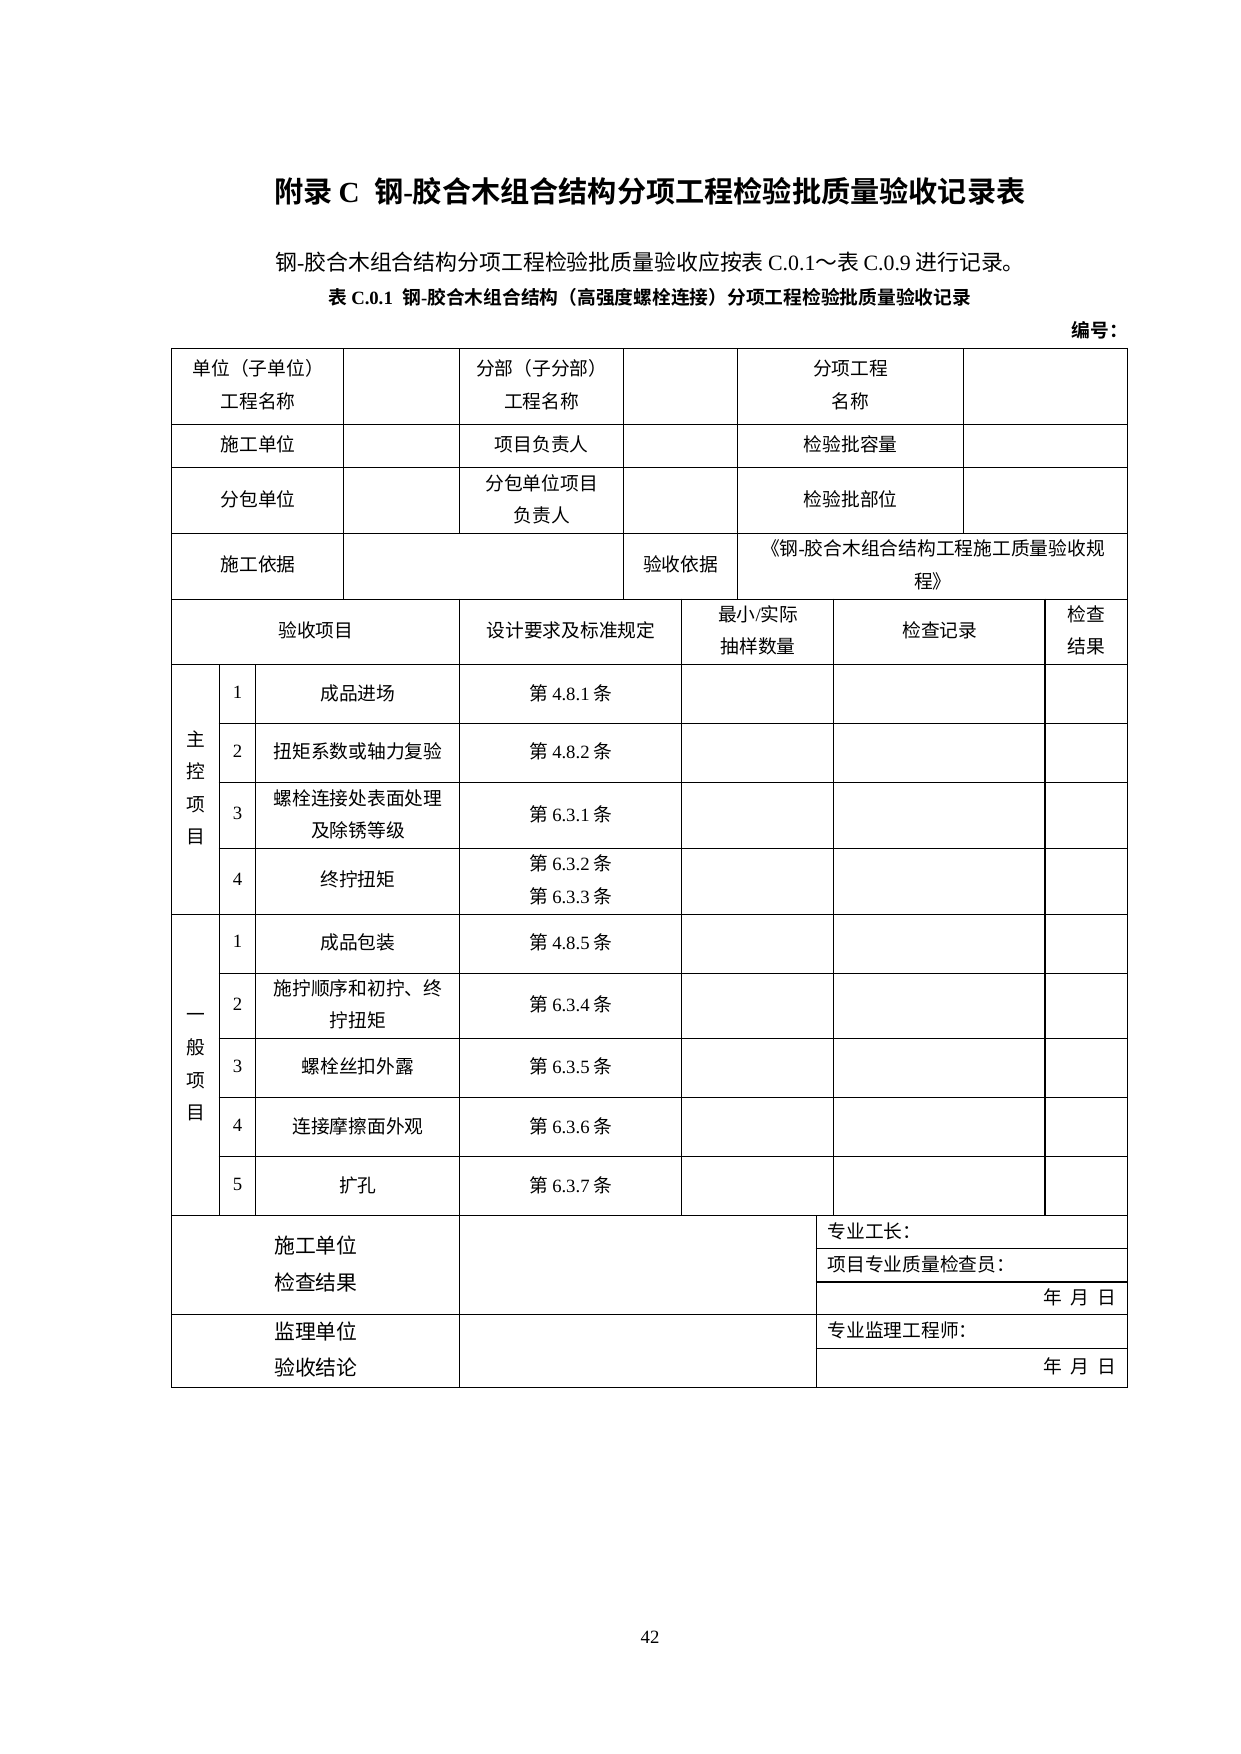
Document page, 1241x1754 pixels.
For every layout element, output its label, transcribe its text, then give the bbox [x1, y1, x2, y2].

text 表C.0.1 钢-胶合木组合结构（高强度螺栓连接）分项工程检验批质量验收记录 [172, 283, 1128, 310]
table_cell 项目专业质量检查员： [817, 1249, 1127, 1281]
table_cell 检验批容量 [738, 425, 963, 467]
table_cell [460, 1315, 816, 1387]
table_cell 施工依据 [172, 534, 343, 598]
table_cell 验收依据 [624, 534, 737, 598]
table_cell [1046, 915, 1127, 972]
table_cell [682, 849, 833, 913]
table_cell 3 [220, 1039, 255, 1097]
table_cell 施工单位 [172, 425, 343, 467]
table_cell 专业监理工程师： [817, 1315, 1127, 1347]
table_cell 检查记录 [834, 600, 1044, 664]
table_cell 年 月 日 [817, 1283, 1127, 1314]
table_header [964, 349, 1127, 423]
table_cell 第6.3.5条 [460, 1039, 681, 1097]
table_cell 第6.3.4条 [460, 974, 681, 1038]
table_cell [834, 915, 1044, 972]
table_cell 螺栓连接处表面处理及除锈等级 [256, 783, 459, 848]
table_cell 项目负责人 [460, 425, 623, 467]
table_cell 一般项目 [172, 915, 219, 1215]
table_cell [834, 1157, 1044, 1215]
table_cell 第4.8.1条 [460, 665, 681, 723]
table_cell [682, 915, 833, 972]
table_cell [624, 425, 737, 467]
table_cell [964, 425, 1127, 467]
table_cell 主控项目 [172, 665, 219, 913]
table_cell 施拧顺序和初拧、终拧扭矩 [256, 974, 459, 1038]
table_cell [834, 1098, 1044, 1156]
table_cell 1 [220, 915, 255, 972]
table_cell 4 [220, 1098, 255, 1156]
table_cell [834, 1039, 1044, 1097]
table_cell 施工单位 检查结果 [172, 1216, 459, 1314]
table_cell 分包单位 [172, 468, 343, 533]
table_cell [1046, 1157, 1127, 1215]
table_cell [682, 1039, 833, 1097]
table_cell [682, 1157, 833, 1215]
table_cell [834, 724, 1044, 782]
table_cell 终拧扭矩 [256, 849, 459, 913]
table_header [624, 349, 737, 423]
table_cell [682, 974, 833, 1038]
table_cell [1046, 1039, 1127, 1097]
table_header 分部（子分部）工程名称 [460, 349, 623, 423]
table_cell 分包单位项目 负责人 [460, 468, 623, 533]
table_header [344, 349, 459, 423]
table_cell 连接摩擦面外观 [256, 1098, 459, 1156]
table_cell 1 [220, 665, 255, 723]
table_cell 《钢-胶合木组合结构工程施工质量验收规程》 [738, 534, 1127, 598]
table_cell 最小/实际 抽样数量 [682, 600, 833, 664]
table_header 单位（子单位） 工程名称 [172, 349, 343, 423]
table_cell 第6.3.7条 [460, 1157, 681, 1215]
table_cell [1046, 974, 1127, 1038]
table_cell [964, 468, 1127, 533]
table_cell 成品进场 [256, 665, 459, 723]
table_cell 第4.8.2条 [460, 724, 681, 782]
table_cell [1046, 1098, 1127, 1156]
table_cell 成品包装 [256, 915, 459, 972]
table_cell 监理单位 验收结论 [172, 1315, 459, 1387]
table_cell 2 [220, 974, 255, 1038]
table_cell 第4.8.5条 [460, 915, 681, 972]
table_cell 扩孔 [256, 1157, 459, 1215]
table_cell 验收项目 [172, 600, 459, 664]
table_cell [460, 1216, 816, 1314]
table_cell 年 月 日 [817, 1349, 1127, 1387]
table_cell [682, 665, 833, 723]
table_cell [682, 783, 833, 848]
table_cell 检验批部位 [738, 468, 963, 533]
text 编号： [172, 315, 1128, 342]
text 钢-胶合木组合结构分项工程检验批质量验收应按表C.0.1～表C.0.9进行记录。 [172, 245, 1128, 276]
table_cell [834, 849, 1044, 913]
table_cell [682, 724, 833, 782]
table_cell 螺栓丝扣外露 [256, 1039, 459, 1097]
table_cell [344, 425, 459, 467]
table_cell 5 [220, 1157, 255, 1215]
table_cell 3 [220, 783, 255, 848]
table_cell 第6.3.6条 [460, 1098, 681, 1156]
table_cell 设计要求及标准规定 [460, 600, 681, 664]
table_cell [682, 1098, 833, 1156]
table_cell 第6.3.1条 [460, 783, 681, 848]
table_cell [344, 468, 459, 533]
table_cell [1046, 849, 1127, 913]
table_cell [344, 534, 623, 598]
table_cell [1046, 783, 1127, 848]
table_cell [624, 468, 737, 533]
table_cell [834, 974, 1044, 1038]
table_cell 专业工长： [817, 1216, 1127, 1248]
table_cell 检查 结果 [1046, 600, 1127, 664]
table_cell 第6.3.2条 第6.3.3条 [460, 849, 681, 913]
table_cell [834, 665, 1044, 723]
table_cell [1046, 724, 1127, 782]
table_header 分项工程 名称 [738, 349, 963, 423]
table_cell [1046, 665, 1127, 723]
table_cell [834, 783, 1044, 848]
table_cell 4 [220, 849, 255, 913]
subtitle 附录C 钢-胶合木组合结构分项工程检验批质量验收记录表 [172, 169, 1128, 211]
table_cell 2 [220, 724, 255, 782]
table_cell 扭矩系数或轴力复验 [256, 724, 459, 782]
